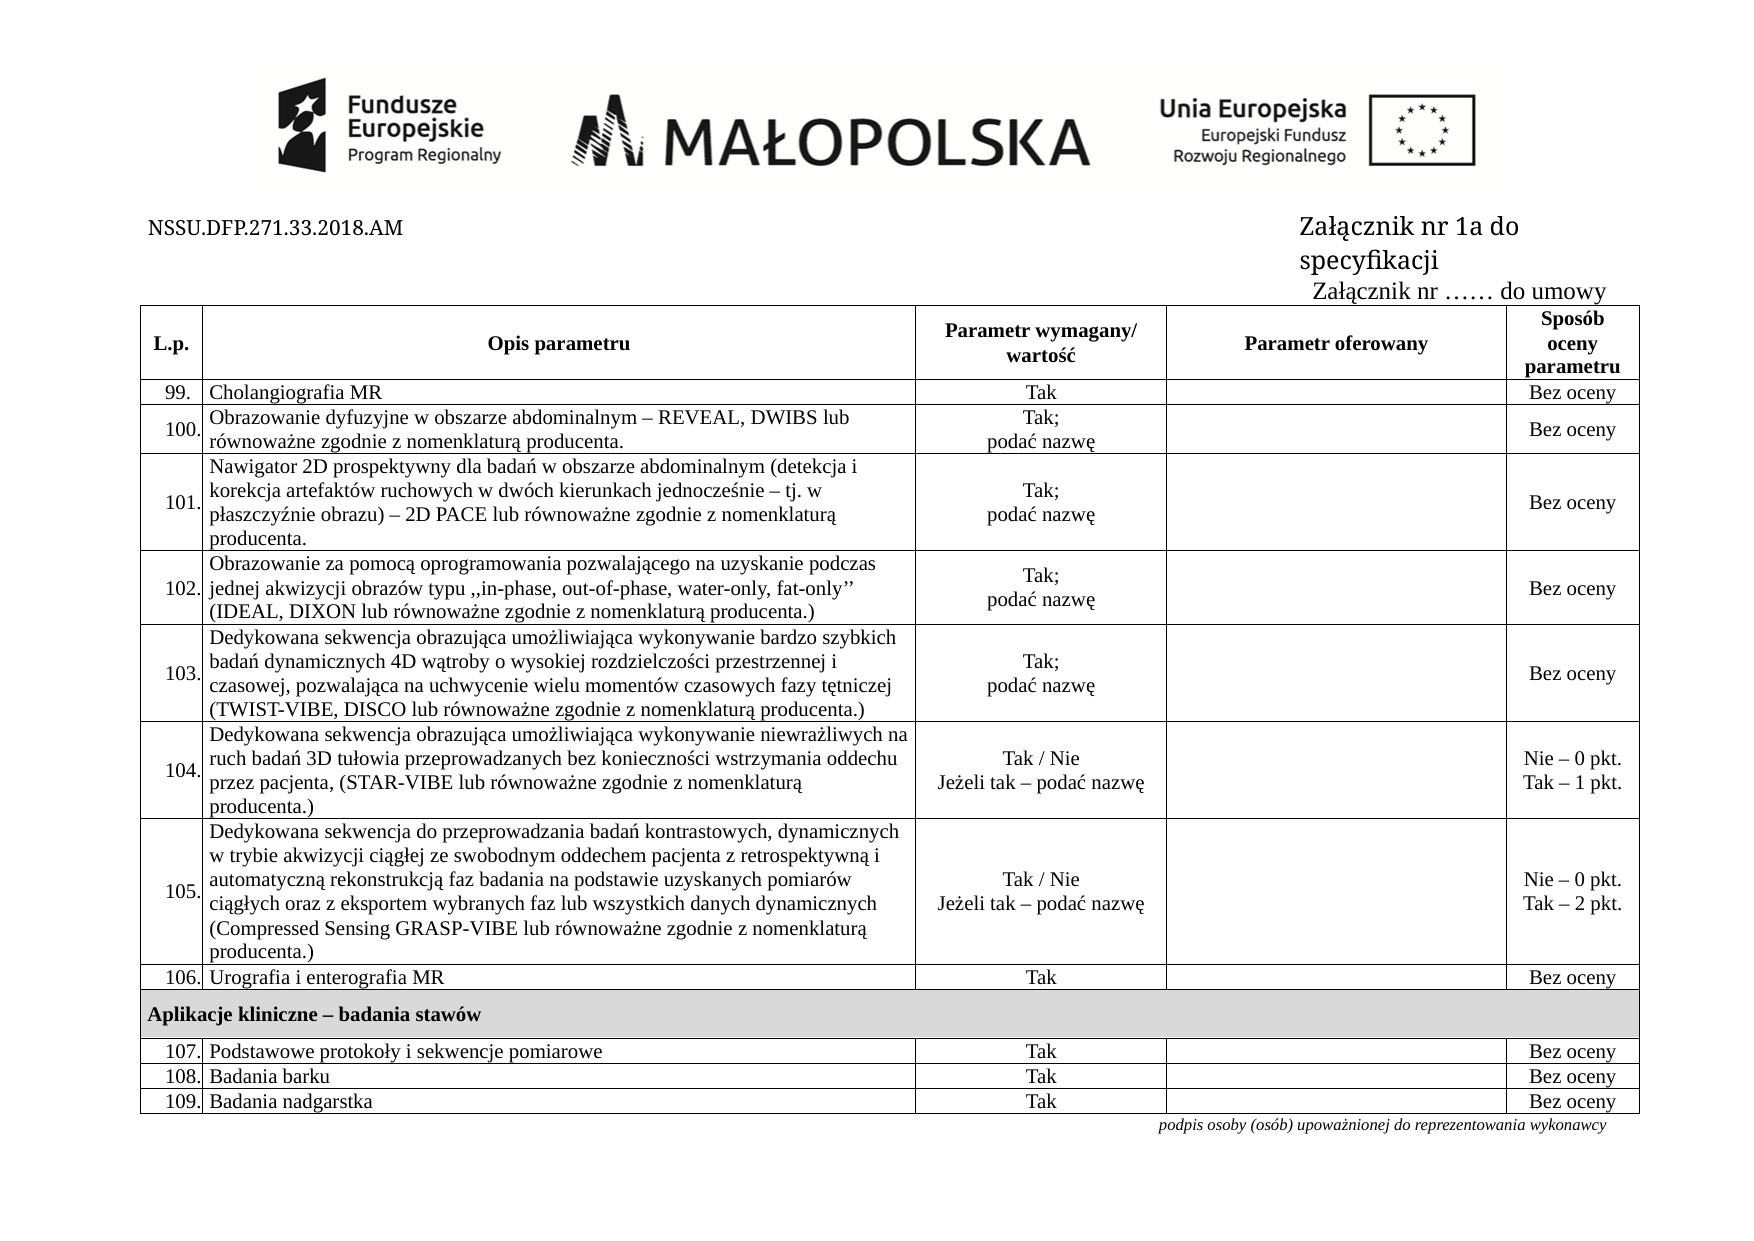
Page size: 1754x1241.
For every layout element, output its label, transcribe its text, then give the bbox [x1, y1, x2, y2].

table_cell [1167, 819, 1506, 963]
table_cell Nie – 0 pkt. Tak – 1 pkt. [1507, 722, 1639, 818]
table_cell Dedykowana sekwencja obrazująca umożliwiająca wykonywanie niewrażliwych na ruch badań 3D tułowia przeprowadzanych bez konieczności wstrzymania oddechu przez pacjenta, (STAR-VIBE lub równoważne zgodnie z nomenklaturą producenta.) [203, 722, 915, 818]
table_cell [141, 965, 202, 989]
table_cell [1167, 380, 1506, 404]
table_cell Tak [916, 965, 1166, 989]
table_header L.p. [141, 306, 202, 379]
table_cell Tak / Nie Jeżeli tak – podać nazwę [916, 722, 1166, 818]
table_cell [141, 722, 202, 818]
table_cell [1167, 551, 1506, 623]
table_cell Bez oceny [1507, 1089, 1639, 1113]
table_cell Dedykowana sekwencja obrazująca umożliwiająca wykonywanie bardzo szybkich badań dynamicznych 4D wątroby o wysokiej rozdzielczości przestrzennej i czasowej, pozwalająca na uchwycenie wielu momentów czasowych fazy tętniczej (TWIST-VIBE, DISCO lub równoważne zgodnie z nomenklaturą producenta.) [203, 625, 915, 721]
table_cell Aplikacje kliniczne – badania stawów [141, 990, 1639, 1037]
table_cell [141, 625, 202, 721]
table_cell Urografia i enterografia MR [203, 965, 915, 989]
table_cell Tak; podać nazwę [916, 405, 1166, 453]
table_cell Obrazowanie dyfuzyjne w obszarze abdominalnym – REVEAL, DWIBS lub równoważne zgodnie z nomenklaturą producenta. [203, 405, 915, 453]
table_cell [141, 405, 202, 453]
table_cell Bez oceny [1507, 380, 1639, 404]
table_cell Tak; podać nazwę [916, 454, 1166, 550]
table_cell [141, 819, 202, 963]
table_cell [141, 1089, 202, 1113]
table_cell [1167, 722, 1506, 818]
table_cell [1167, 965, 1506, 989]
table_header Parametr wymagany/ wartość [916, 306, 1166, 379]
table_cell Badania nadgarstka [203, 1089, 915, 1113]
table_cell [1167, 405, 1506, 453]
table_cell [141, 380, 202, 404]
table_cell Obrazowanie za pomocą oprogramowania pozwalającego na uzyskanie podczas jednej akwizycji obrazów typu ,,in-phase, out-of-phase, water-only, fat-only’’ (IDEAL, DIXON lub równoważne zgodnie z nomenklaturą producenta.) [203, 551, 915, 623]
table_cell Tak [916, 1089, 1166, 1113]
table_cell Bez oceny [1507, 454, 1639, 550]
table_header Parametr oferowany [1167, 306, 1506, 379]
table_cell Badania barku [203, 1064, 915, 1088]
table_cell [141, 1064, 202, 1088]
table_cell Podstawowe protokoły i sekwencje pomiarowe [203, 1039, 915, 1063]
table_cell Dedykowana sekwencja do przeprowadzania badań kontrastowych, dynamicznych w trybie akwizycji ciągłej ze swobodnym oddechem pacjenta z retrospektywną i automatyczną rekonstrukcją faz badania na podstawie uzyskanych pomiarów ciągłych oraz z eksportem wybranych faz lub wszystkich danych dynamicznych (Compressed Sensing GRASP-VIBE lub równoważne zgodnie z nomenklaturą producenta.) [203, 819, 915, 963]
table_cell [1167, 625, 1506, 721]
table_cell [141, 454, 202, 550]
table_cell Tak [916, 380, 1166, 404]
table_cell Tak; podać nazwę [916, 625, 1166, 721]
table_cell [141, 1039, 202, 1063]
table_cell Bez oceny [1507, 551, 1639, 623]
table_cell [1167, 454, 1506, 550]
table_cell Bez oceny [1507, 405, 1639, 453]
table_header Sposób oceny parametru [1507, 306, 1639, 379]
picture [255, 54, 1499, 196]
table_cell Tak [916, 1064, 1166, 1088]
table_cell Tak; podać nazwę [916, 551, 1166, 623]
table_header Opis parametru [203, 306, 915, 379]
table_cell Tak [916, 1039, 1166, 1063]
table_cell Bez oceny [1507, 965, 1639, 989]
table_cell Nie – 0 pkt. Tak – 2 pkt. [1507, 819, 1639, 963]
table_cell Nawigator 2D prospektywny dla badań w obszarze abdominalnym (detekcja i korekcja artefaktów ruchowych w dwóch kierunkach jednocześnie – tj. w płaszczyźnie obrazu) – 2D PACE lub równoważne zgodnie z nomenklaturą producenta. [203, 454, 915, 550]
table_cell [1167, 1039, 1506, 1063]
table_cell Cholangiografia MR [203, 380, 915, 404]
table_cell Bez oceny [1507, 625, 1639, 721]
table_cell Tak / Nie Jeżeli tak – podać nazwę [916, 819, 1166, 963]
table_cell [141, 551, 202, 623]
table_cell Bez oceny [1507, 1039, 1639, 1063]
table_cell [1167, 1089, 1506, 1113]
table_cell Bez oceny [1507, 1064, 1639, 1088]
table_cell [1167, 1064, 1506, 1088]
